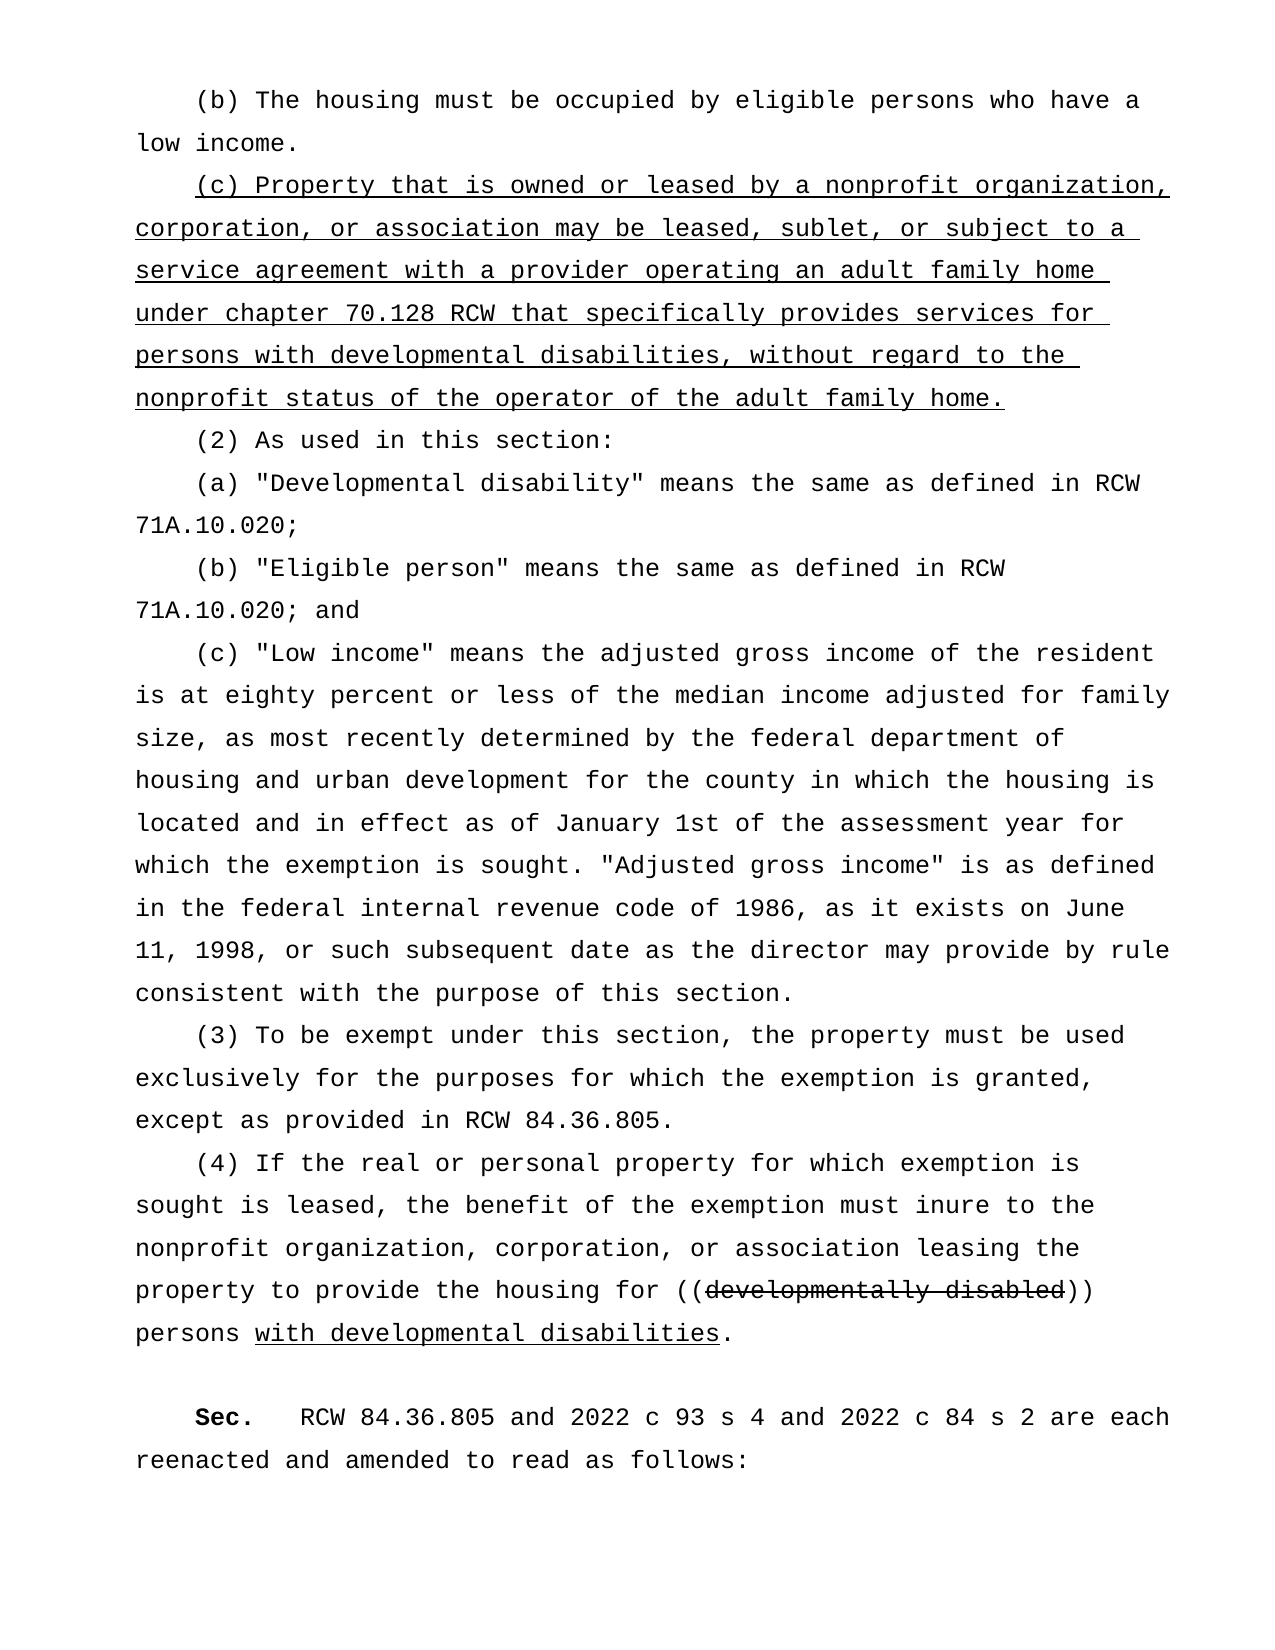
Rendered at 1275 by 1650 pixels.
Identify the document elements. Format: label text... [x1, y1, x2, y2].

text Sec. RCW 84.36.805 and 2022 c 93 s 4 and 2022 c 84 s 2 are each reenacted and amended to read as follows: [135, 1392, 1170, 1477]
text (a) "Developmental disability" means the same as defined in RCW 71A.10.020; [135, 457, 1170, 542]
text (4) If the real or personal property for which exemption is sought is leased, the benefit of the exemption must inure to the nonprofit organization, corporation, or association leasing the property to provide the housing for ((developmentally disabled)) persons with developmental disabilities. [135, 1137, 1170, 1350]
text (c) "Low income" means the adjusted gross income of the resident is at eighty percent or less of the median income adjusted for family size, as most recently determined by the federal department of housing and urban development for the county in which the housing is located and in effect as of January 1st of the assessment year for which the exemption is sought. "Adjusted gross income" is as defined in the federal internal revenue code of 1986, as it exists on June 11, 1998, or such subsequent date as the director may provide by rule consistent with the purpose of this section. [135, 627, 1170, 1010]
text (2) As used in this section: [135, 415, 1170, 457]
text (b) "Eligible person" means the same as defined in RCW 71A.10.020; and [135, 542, 1170, 627]
text (c) Property that is owned or leased by a nonprofit organization, corporation, or association may be leased, sublet, or subject to a service agreement with a provider operating an adult family home under chapter 70.128 RCW that specifically provides services for persons with developmental disabilities, without regard to the nonprofit status of the operator of the adult family home. [135, 160, 1170, 415]
text (3) To be exempt under this section, the property must be used exclusively for the purposes for which the exemption is granted, except as provided in RCW 84.36.805. [135, 1010, 1170, 1137]
text (b) The housing must be occupied by eligible persons who have a low income. [135, 75, 1170, 160]
